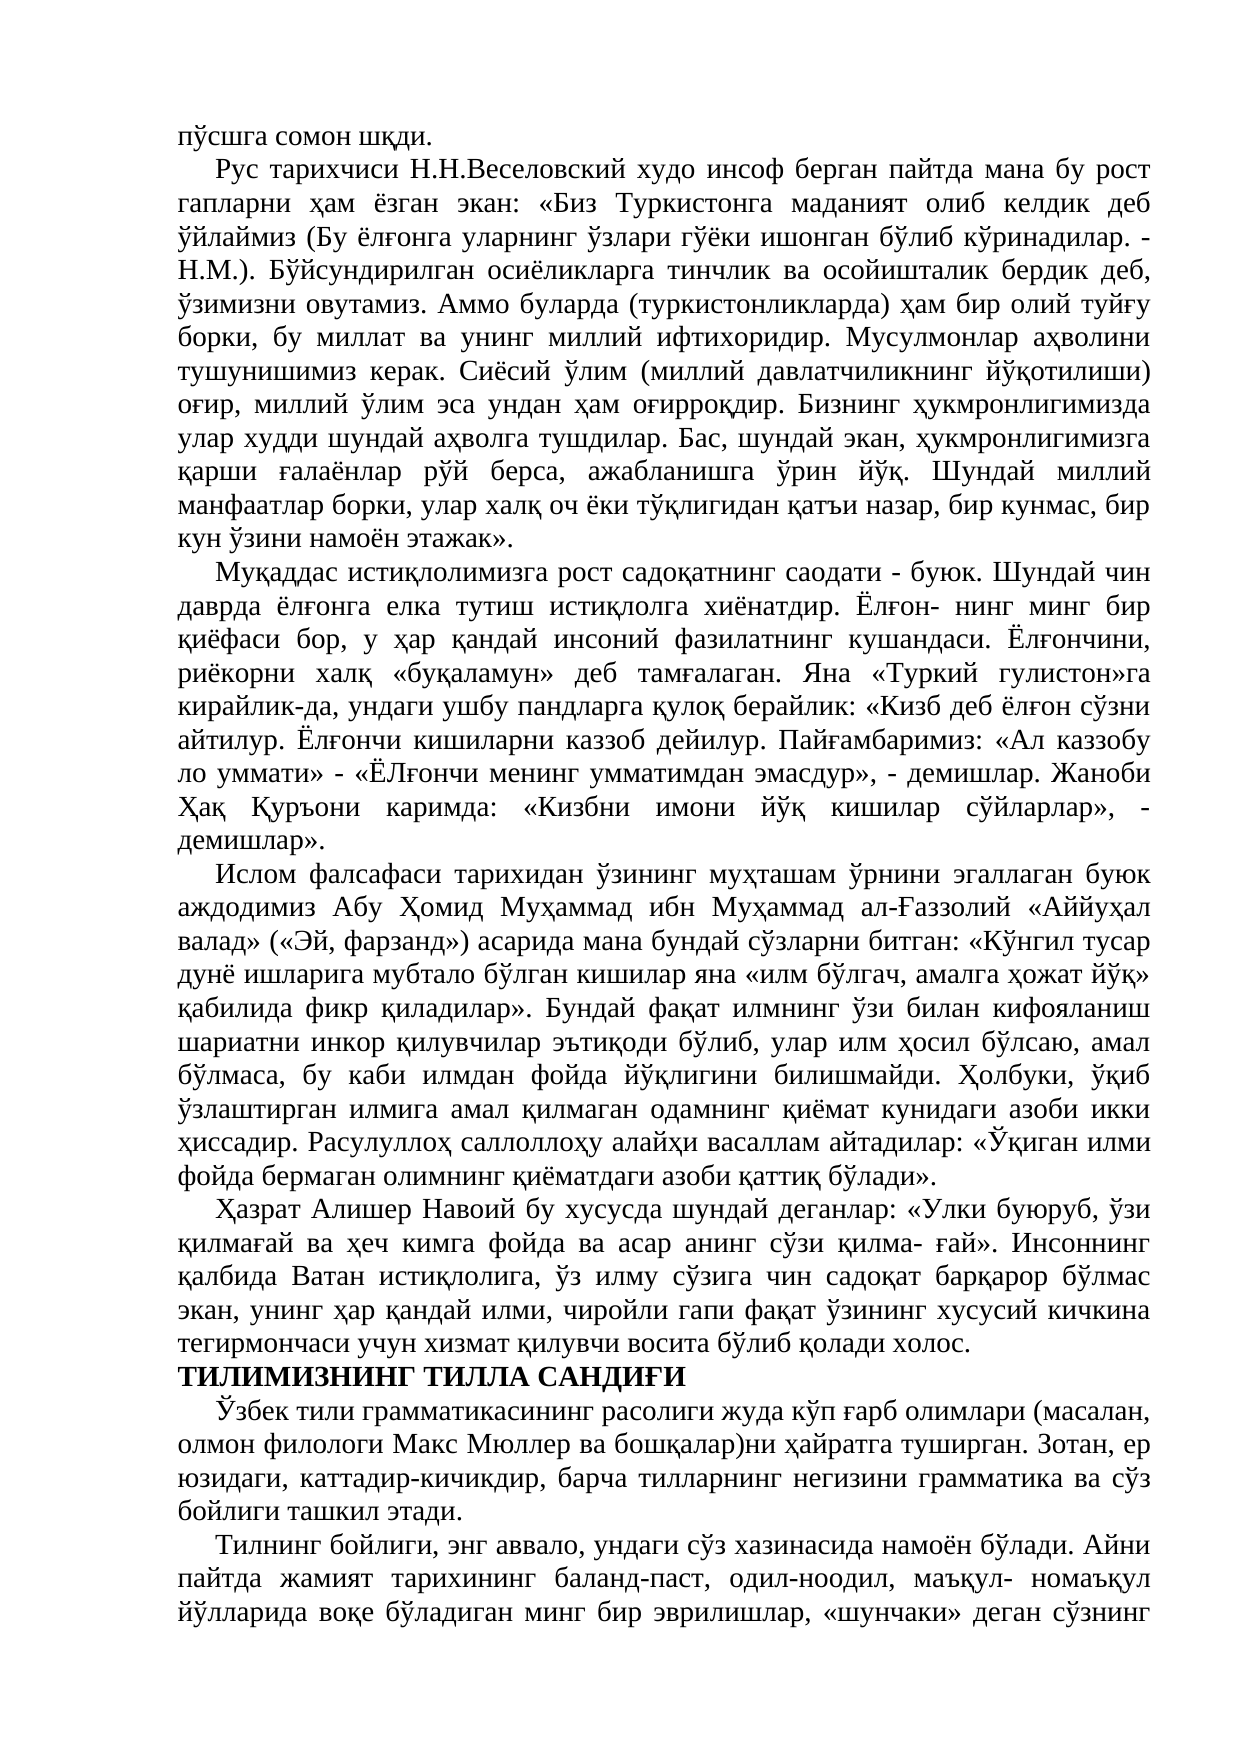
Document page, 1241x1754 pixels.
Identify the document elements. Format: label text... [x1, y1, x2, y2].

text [177, 1527, 1152, 1627]
text Муқаддас истиқлолимизга рост садоқатнинг саодати - буюк. Шундай чин даврда ёлғонга елка тутиш истиқлолга хиёнатдир. Ёлғон- нинг минг бир қиёфаси бор, у ҳар қандай инсоний фазилатнинг кушандаси. Ёлғончини, риёкорни халқ «буқаламун» деб тамғалаган. Яна «Туркий гулистон»га кирайлик-да, ундаги ушбу пандларга қулоқ берайлик: «Кизб деб ёлғон сўзни айтилур. Ёлғончи кишиларни каззоб дейилур. Пайғамбаримиз: «Ал каззобу ло уммати» - «ЁЛғончи менинг умматимдан эмасдур», - демишлар. Жаноби Ҳақ Қуръони каримда: «Кизбни имони йўқ кишилар сўйларлар», - демишлар». [177, 554, 1152, 856]
text ТИЛИМИЗНИНГ ТИЛЛА САНДИҒИ [177, 1359, 1152, 1393]
text Ўзбек тили грамматикасининг расолиги жуда кўп ғарб олимлари (масалан, олмон филологи Макс Мюллер ва бошқалар)ни ҳайратга туширган. Зотан, ер юзидаги, каттадир-кичикдир, барча тилларнинг негизини грамматика ва сўз бойлиги ташкил этади. [177, 1393, 1152, 1527]
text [177, 118, 1152, 152]
text Ислом фалсафаси тарихидан ўзининг муҳташам ўрнини эгаллаган буюк аждодимиз Абу Ҳомид Муҳаммад ибн Муҳаммад ал-Ғаззолий «Аййуҳал валад» («Эй, фарзанд») асарида мана бундай сўзларни битган: «Кўнгил тусар дунё ишларига мубтало бўлган кишилар яна «илм бўлгач, амалга ҳожат йўқ» қабилида фикр қиладилар». Бундай фақат илмнинг ўзи билан кифояланиш шариатни инкор қилувчилар эътиқоди бўлиб, улар илм ҳосил бўлсаю, амал бўлмаса, бу каби илмдан фойда йўқлигини билишмайди. Ҳолбуки, ўқиб ўзлаштирган илмига амал қилмаган одамнинг қиёмат кунидаги азоби икки ҳиссадир. Расулуллоҳ саллоллоҳу алайҳи васаллам айтадилар: «Ўқиган илми фойда бермаган олимнинг қиёматдаги азоби қаттиқ бўлади». [177, 856, 1152, 1191]
text Рус тарихчиси Н.Н.Веселовский худо инсоф берган пайтда мана бу рост гапларни ҳам ёзган экан: «Биз Туркистонга маданият олиб келдик деб ўйлаймиз (Бу ёлғонга уларнинг ўзлари гўёки ишонган бўлиб кўринадилар. - Н.М.). Бўйсундирилган осиёликларга тинчлик ва осойишталик бердик деб, ўзимизни овутамиз. Аммо буларда (туркистонликларда) ҳам бир олий туйғу борки, бу миллат ва унинг миллий ифтихоридир. Мусулмонлар аҳволини тушунишимиз керак. Сиёсий ўлим (миллий давлатчиликнинг йўқотилиши) оғир, миллий ўлим эса ундан ҳам оғирроқдир. Бизнинг ҳукмронлигимизда улар худди шундай аҳволга тушдилар. Бас, шундай экан, ҳукмронлигимизга қарши ғалаёнлар рўй берса, ажабланишга ўрин йўқ. Шундай миллий манфаатлар борки, улар халқ оч ёки тўқлигидан қатъи назар, бир кунмас, бир кун ўзини намоён этажак». [177, 152, 1152, 554]
text Ҳазрат Алишер Навоий бу хусусда шундай деганлар: «Улки буюруб, ўзи қилмағай ва ҳеч кимга фойда ва асар анинг сўзи қилма- ғай». Инсоннинг қалбида Ватан истиқлолига, ўз илму сўзига чин садоқат барқарор бўлмас экан, унинг ҳар қандай илми, чиройли гапи фақат ўзининг хусусий кичкина тегирмончаси учун хизмат қилувчи восита бўлиб қолади холос. [177, 1191, 1152, 1359]
